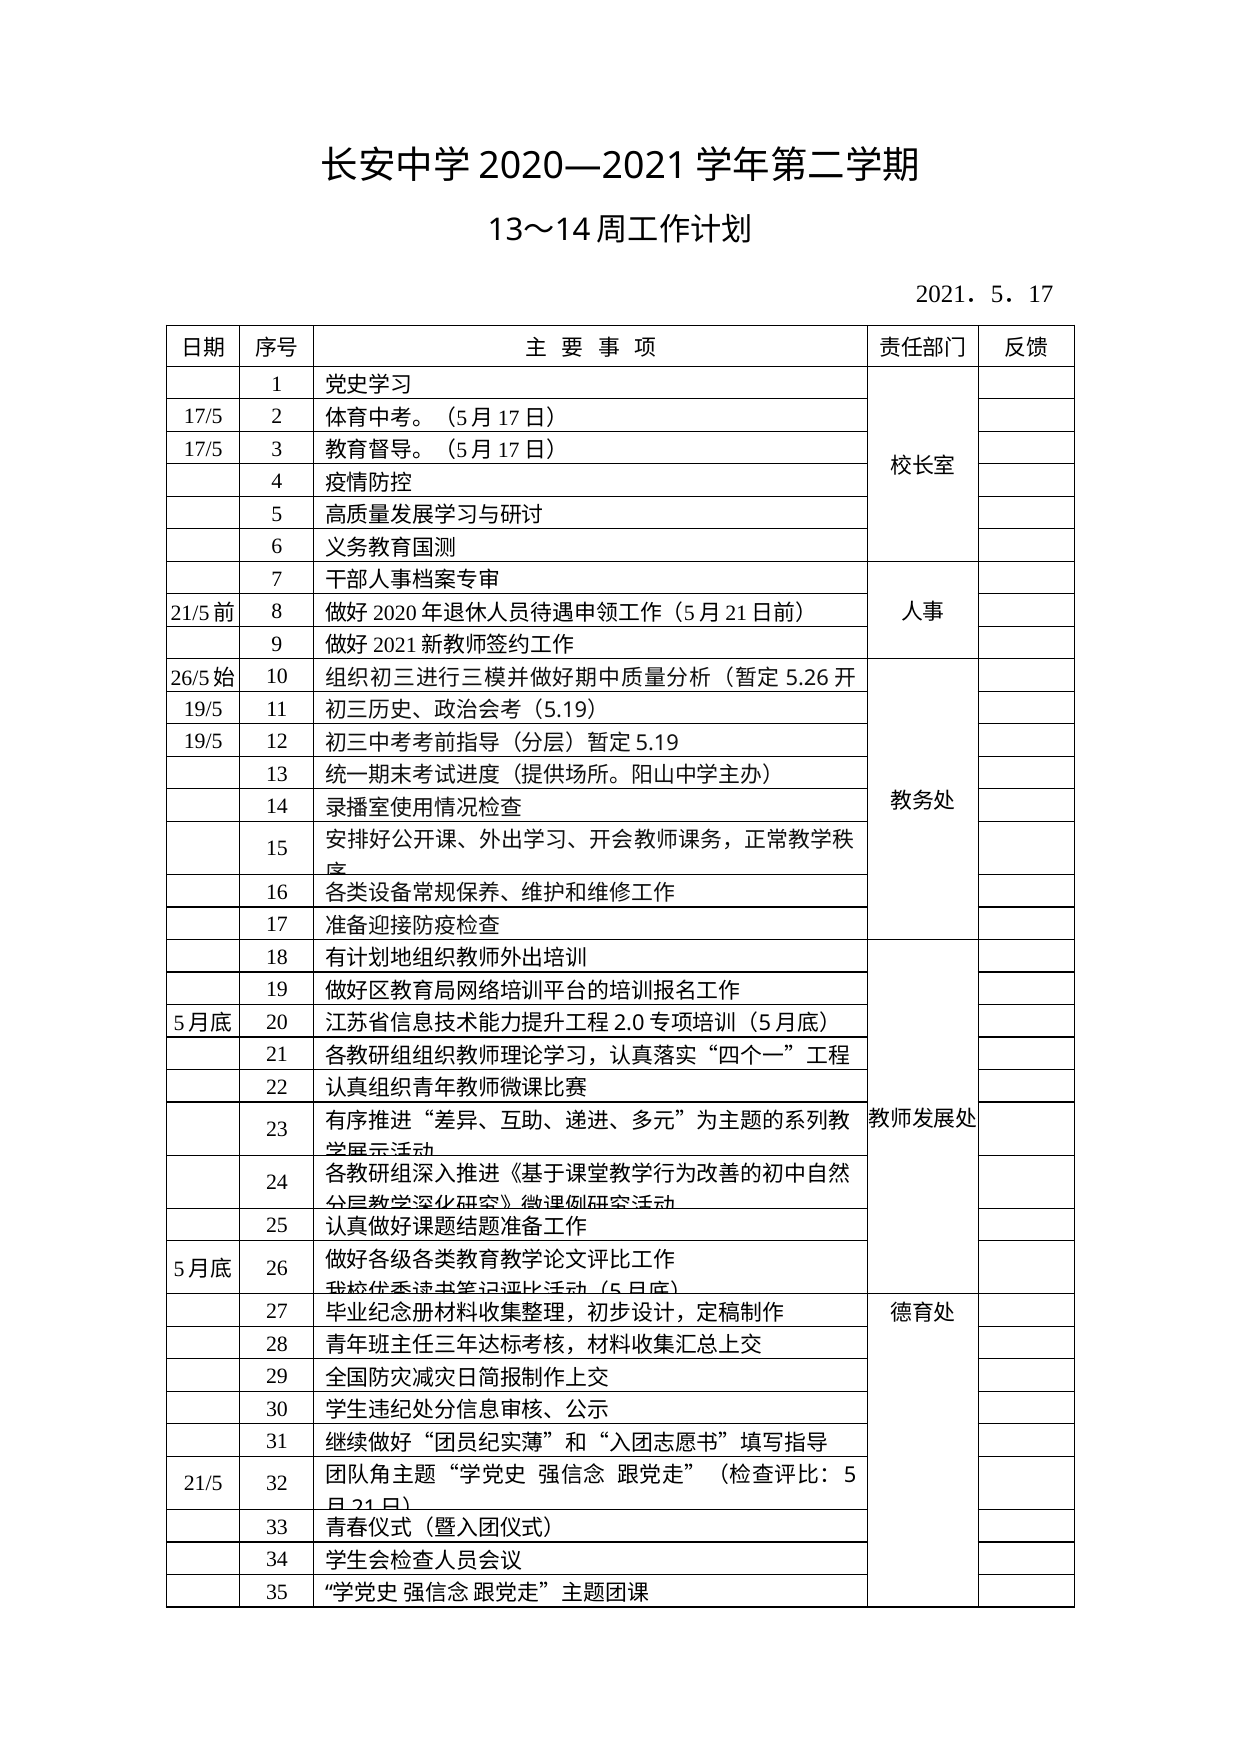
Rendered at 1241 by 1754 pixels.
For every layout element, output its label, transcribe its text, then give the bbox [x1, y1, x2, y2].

table_cell 认真组织青年教师微课比赛 [314, 1070, 867, 1101]
table_cell 2 [240, 399, 313, 431]
table_cell 25 [240, 1209, 313, 1240]
table_cell 青春仪式（暨入团仪式） [314, 1510, 867, 1541]
table_cell 26/5始 [167, 659, 239, 691]
table_cell 17 [240, 908, 313, 939]
table_cell 各教研组组织教师理论学习，认真落实“四个一”工程 [314, 1038, 867, 1069]
table_cell [167, 973, 239, 1004]
table_cell 23 [240, 1103, 313, 1154]
table_cell [979, 822, 1074, 874]
table_cell 统一期末考试进度（提供场所。阳山中学主办） [314, 757, 867, 788]
table_cell 7 [240, 562, 313, 593]
table_cell [167, 1103, 239, 1154]
table_cell 做好区教育局网络培训平台的培训报名工作 [314, 973, 867, 1004]
table_cell 学生会检查人员会议 [314, 1543, 867, 1574]
table_cell [167, 822, 239, 874]
table_cell [167, 1209, 239, 1240]
table_cell [979, 1103, 1074, 1154]
table_cell [979, 562, 1074, 593]
table_header 日期 [167, 326, 239, 366]
table_cell 17/5 [167, 432, 239, 463]
table_cell 6 [240, 529, 313, 561]
table_cell [979, 1327, 1074, 1358]
table_header 反馈 [979, 326, 1074, 366]
table_cell [979, 464, 1074, 496]
table_cell “学党史 强信念 跟党走”主题团课 [314, 1575, 867, 1606]
table_cell 1 [240, 367, 313, 398]
table_cell [167, 1359, 239, 1391]
table_cell 29 [240, 1359, 313, 1391]
table_cell [979, 1038, 1074, 1069]
table_cell [979, 1457, 1074, 1509]
table_cell [167, 562, 239, 593]
table_cell 4 [240, 464, 313, 496]
table_cell 11 [240, 692, 313, 723]
table_cell 认真做好课题结题准备工作 [314, 1209, 867, 1240]
table_cell 初三历史、政治会考（5.19） [314, 692, 867, 723]
table_cell [167, 908, 239, 939]
table_cell [979, 1359, 1074, 1391]
table_cell 21 [240, 1038, 313, 1069]
table_cell 高质量发展学习与研讨 [314, 497, 867, 528]
table_cell 19/5 [167, 724, 239, 756]
table_cell 青年班主任三年达标考核，材料收集汇总上交 [314, 1327, 867, 1358]
table_cell [167, 757, 239, 788]
table_cell [167, 875, 239, 906]
table_cell [979, 1575, 1074, 1606]
table_cell 江苏省信息技术能力提升工程2.0专项培训（5月底） [314, 1005, 867, 1036]
table_cell [979, 497, 1074, 528]
table_cell 30 [240, 1392, 313, 1423]
table_cell 全国防灾减灾日简报制作上交 [314, 1359, 867, 1391]
table_cell [979, 1241, 1074, 1293]
table_cell 体育中考。（5月17日） [314, 399, 867, 431]
table_cell 14 [240, 789, 313, 821]
table_cell [979, 1510, 1074, 1541]
table_cell 初三中考考前指导（分层）暂定5.19 [314, 724, 867, 756]
table_cell 德育处 [868, 1294, 978, 1606]
table_cell 做好各级各类教育教学论文评比工作 我校优秀读书笔记评比活动（5月底） [314, 1241, 867, 1293]
table_cell 准备迎接防疫检查 [314, 908, 867, 939]
table_cell 31 [240, 1424, 313, 1456]
table_cell 22 [240, 1070, 313, 1101]
table_cell [979, 659, 1074, 691]
table_cell [167, 940, 239, 971]
table_cell [979, 908, 1074, 939]
table_cell 34 [240, 1543, 313, 1574]
table_cell [167, 1392, 239, 1423]
table_cell 安排好公开课、外出学习、开会教师课务，正常教学秩序 [314, 822, 867, 874]
table_cell [979, 692, 1074, 723]
table_cell [979, 399, 1074, 431]
table_cell 35 [240, 1575, 313, 1606]
table_cell 做好2020年退休人员待遇申领工作（5月21日前） [314, 594, 867, 626]
table_cell [979, 1424, 1074, 1456]
table_cell 党史学习 [314, 367, 867, 398]
table_cell 33 [240, 1510, 313, 1541]
table_cell [979, 367, 1074, 398]
text 长安中学2020—2021学年第二学期 [187, 129, 1053, 194]
table_cell [979, 724, 1074, 756]
table_cell 有计划地组织教师外出培训 [314, 940, 867, 971]
table_cell 18 [240, 940, 313, 971]
table_cell [979, 1156, 1074, 1208]
table_cell [167, 497, 239, 528]
table_cell 32 [240, 1457, 313, 1509]
table_cell [167, 1294, 239, 1326]
table_header 责任部门 [868, 326, 978, 366]
table_cell [167, 1424, 239, 1456]
table_cell 26 [240, 1241, 313, 1293]
table_cell [167, 367, 239, 398]
table_cell [979, 940, 1074, 971]
table_cell 28 [240, 1327, 313, 1358]
table_cell 做好2021新教师签约工作 [314, 627, 867, 658]
table_cell [979, 757, 1074, 788]
table_cell 3 [240, 432, 313, 463]
table_cell 干部人事档案专审 [314, 562, 867, 593]
table_cell 5月底 [167, 1005, 239, 1036]
table_cell 9 [240, 627, 313, 658]
table_cell 各类设备常规保养、维护和维修工作 [314, 875, 867, 906]
table_cell [167, 1575, 239, 1606]
text 13～14周工作计划 [187, 194, 1053, 259]
table_cell 教务处 [868, 659, 978, 939]
table_cell [979, 875, 1074, 906]
table_cell [167, 789, 239, 821]
table_cell 义务教育国测 [314, 529, 867, 561]
table_cell 5月底 [167, 1241, 239, 1293]
table_cell [979, 789, 1074, 821]
table_cell 各教研组深入推进《基于课堂教学行为改善的初中自然分层教学深化研究》微课例研究活动 [314, 1156, 867, 1208]
table_cell 教育督导。（5月17日） [314, 432, 867, 463]
table_cell [167, 1070, 239, 1101]
table_cell 19 [240, 973, 313, 1004]
table_cell [167, 1327, 239, 1358]
table_cell 16 [240, 875, 313, 906]
table_cell [979, 1543, 1074, 1574]
table_cell 15 [240, 822, 313, 874]
table_cell [979, 1209, 1074, 1240]
table_cell 毕业纪念册材料收集整理，初步设计，定稿制作 [314, 1294, 867, 1326]
table_cell 19/5 [167, 692, 239, 723]
table_header 主 要 事 项 [314, 326, 867, 366]
table_cell [979, 1005, 1074, 1036]
table_cell [979, 627, 1074, 658]
table_cell [167, 1156, 239, 1208]
table_cell [979, 594, 1074, 626]
table_cell 疫情防控 [314, 464, 867, 496]
table_cell [979, 1294, 1074, 1326]
table_cell [979, 1392, 1074, 1423]
table_cell 学生违纪处分信息审核、公示 [314, 1392, 867, 1423]
table_cell [167, 529, 239, 561]
table_cell [979, 973, 1074, 1004]
table_cell [167, 464, 239, 496]
table_cell 人事 [868, 562, 978, 658]
table_cell 12 [240, 724, 313, 756]
table_cell 教师发展处 [868, 940, 978, 1293]
table_cell 27 [240, 1294, 313, 1326]
table_cell 17/5 [167, 399, 239, 431]
table_cell 有序推进“差异、互助、递进、多元”为主题的系列教学展示活动 [314, 1103, 867, 1154]
text 2021．5．17 [187, 259, 1053, 324]
table_cell 录播室使用情况检查 [314, 789, 867, 821]
table_cell 组织初三进行三模并做好期中质量分析（暂定5.26开始） [314, 659, 867, 691]
table_cell [979, 432, 1074, 463]
table_cell 团队角主题“学党史 强信念 跟党走”（检查评比：5月21日） [314, 1457, 867, 1509]
table_cell [167, 1038, 239, 1069]
table_cell [167, 1510, 239, 1541]
table_cell 继续做好“团员纪实薄”和“入团志愿书”填写指导 [314, 1424, 867, 1456]
table_cell 21/5前 [167, 594, 239, 626]
table_cell [979, 529, 1074, 561]
table_cell 10 [240, 659, 313, 691]
table_cell 24 [240, 1156, 313, 1208]
table_cell 20 [240, 1005, 313, 1036]
table_cell 校长室 [868, 367, 978, 561]
table_cell [167, 1543, 239, 1574]
table_cell 13 [240, 757, 313, 788]
table_cell 21/5 [167, 1457, 239, 1509]
table_cell 8 [240, 594, 313, 626]
table_cell [167, 627, 239, 658]
table_cell 5 [240, 497, 313, 528]
table_cell [979, 1070, 1074, 1101]
table_header 序号 [240, 326, 313, 366]
